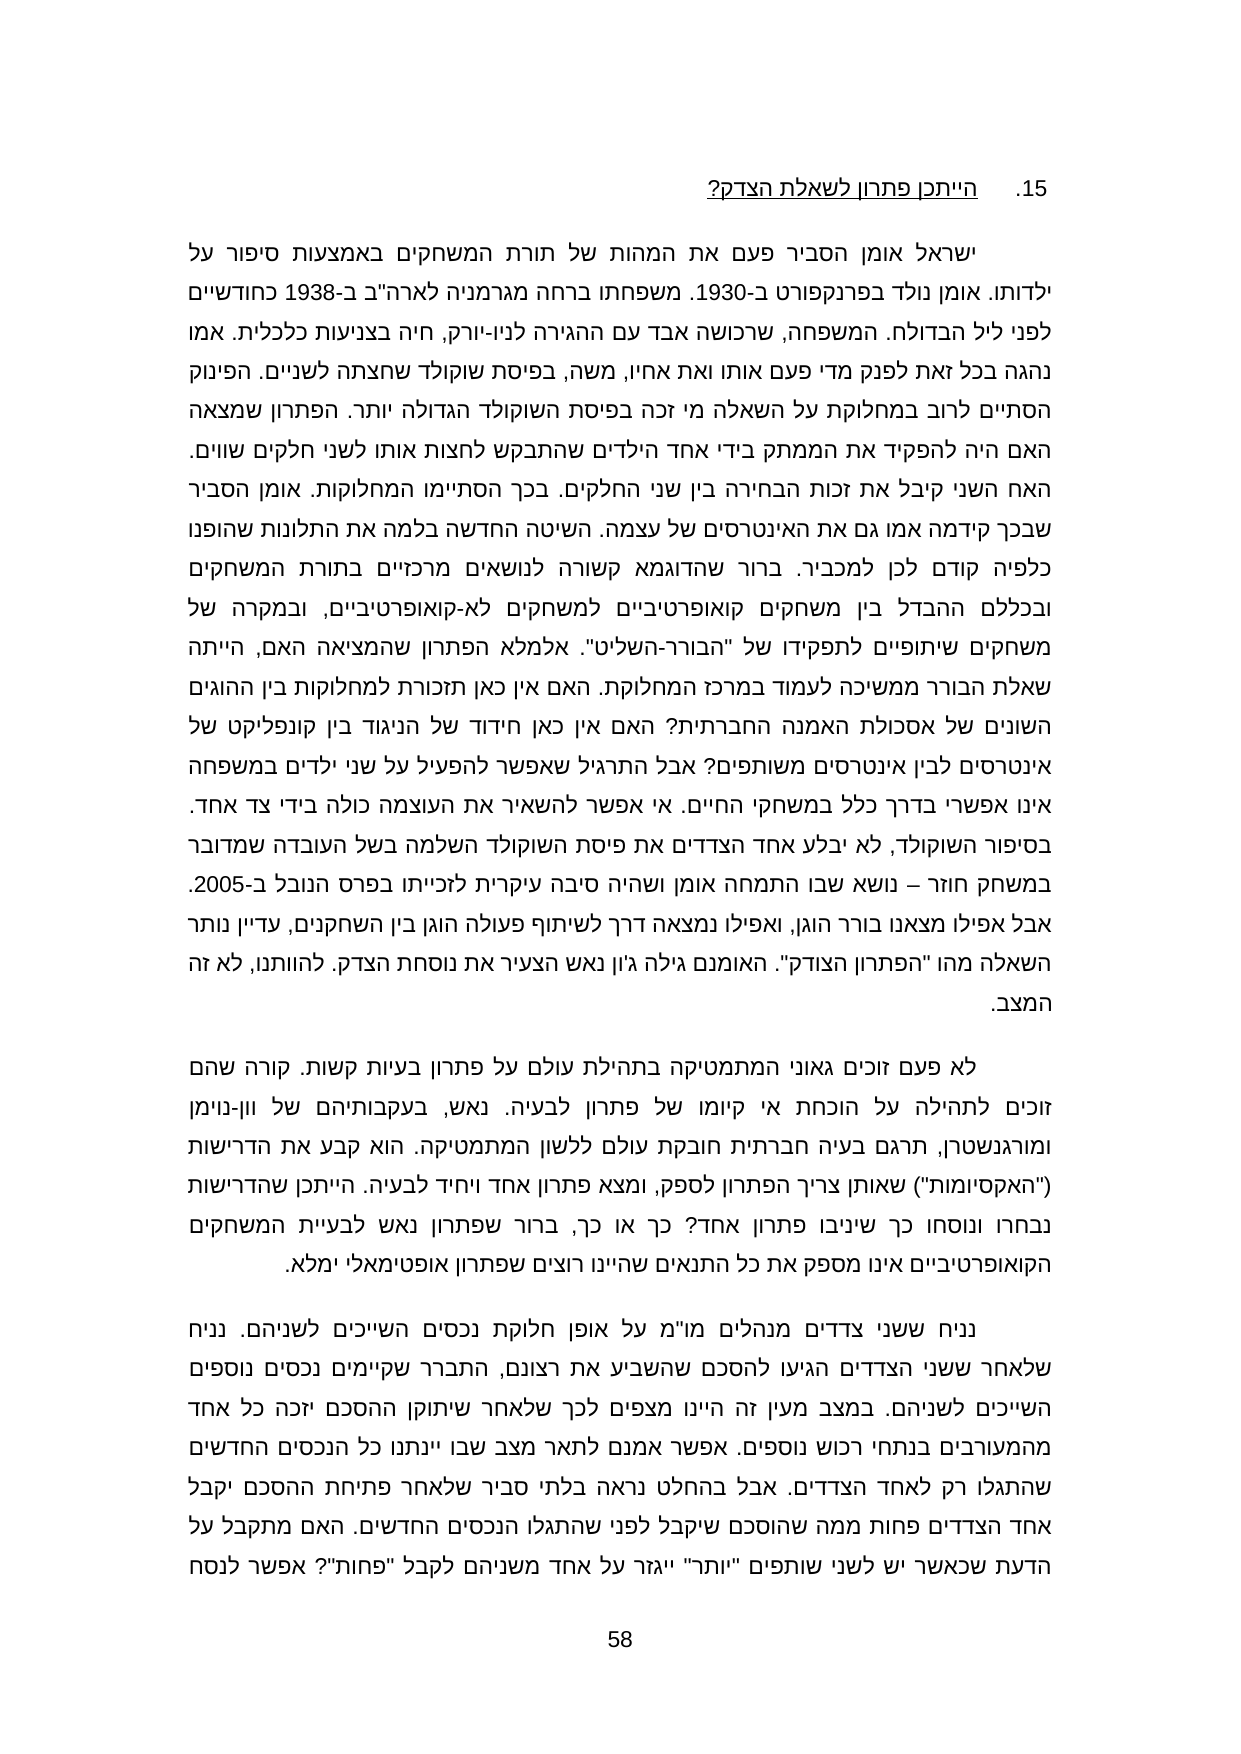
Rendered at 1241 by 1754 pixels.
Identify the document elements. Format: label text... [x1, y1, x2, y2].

text לא פעם זוכים גאוני המתמטיקה בתהילת עולם על פתרון בעיות קשות. קורה שהם זוכים לתהילה על הוכחת אי קיומו של פתרון לבעיה. נאש, בעקבותיהם של וון-נוימן ומורגנשטרן, תרגם בעיה חברתית חובקת עולם ללשון המתמטיקה. הוא קבע את הדרישות ("האקסיומות") שאותן צריך הפתרון לספק, ומצא פתרון אחד ויחיד לבעיה. הייתכן שהדרישות נבחרו ונוסחו כך שיניבו פתרון אחד? כך או כך, ברור שפתרון נאש לבעיית המשחקים הקואופרטיביים אינו מספק את כל התנאים שהיינו רוצים שפתרון אופטימאלי ימלא. [187, 1054, 1053, 1278]
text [187, 1316, 1053, 1579]
text ישראל אומן הסביר פעם את המהות של תורת המשחקים באמצעות סיפור על ילדותו. אומן נולד בפרנקפורט ב-1930. משפחתו ברחה מגרמניה לארה"ב ב-1938 כחודשיים לפני ליל הבדולח. המשפחה, שרכושה אבד עם ההגירה לניו-יורק, חיה בצניעות כלכלית. אמו נהגה בכל זאת לפנק מדי פעם אותו ואת אחיו, משה, בפיסת שוקולד שחצתה לשניים. הפינוק הסתיים לרוב במחלוקת על השאלה מי זכה בפיסת השוקולד הגדולה יותר. הפתרון שמצאה האם היה להפקיד את הממתק בידי אחד הילדים שהתבקש לחצות אותו לשני חלקים שווים. האח השני קיבל את זכות הבחירה בין שני החלקים. בכך הסתיימו המחלוקות. אומן הסביר שבכך קידמה אמו גם את האינטרסים של עצמה. השיטה החדשה בלמה את התלונות שהופנו כלפיה קודם לכן למכביר. ברור שהדוגמא קשורה לנושאים מרכזיים בתורת המשחקים ובכללם ההבדל בין משחקים קואופרטיביים למשחקים לא-קואופרטיביים, ובמקרה של משחקים שיתופיים לתפקידו של "הבורר-השליט". אלמלא הפתרון שהמציאה האם, הייתה שאלת הבורר ממשיכה לעמוד במרכז המחלוקת. האם אין כאן תזכורת למחלוקות בין ההוגים השונים של אסכולת האמנה החברתית? האם אין כאן חידוד של הניגוד בין קונפליקט של אינטרסים לבין אינטרסים משותפים? אבל התרגיל שאפשר להפעיל על שני ילדים במשפחה אינו אפשרי בדרך כלל במשחקי החיים. אי אפשר להשאיר את העוצמה כולה בידי צד אחד. בסיפור השוקולד, לא יבלע אחד הצדדים את פיסת השוקולד השלמה בשל העובדה שמדובר במשחק חוזר – נושא שבו התמחה אומן ושהיה סיבה עיקרית לזכייתו בפרס הנובל ב-2005. אבל אפילו מצאנו בורר הוגן, ואפילו נמצאה דרך לשיתוף פעולה הוגן בין השחקנים, עדיין נותר השאלה מהו "הפתרון הצודק". האומנם גילה ג'ון נאש הצעיר את נוסחת הצדק. להוותנו, לא זה המצב. [187, 239, 1053, 1016]
list הייתכן פתרון לשאלת הצדק? [187, 175, 1015, 201]
